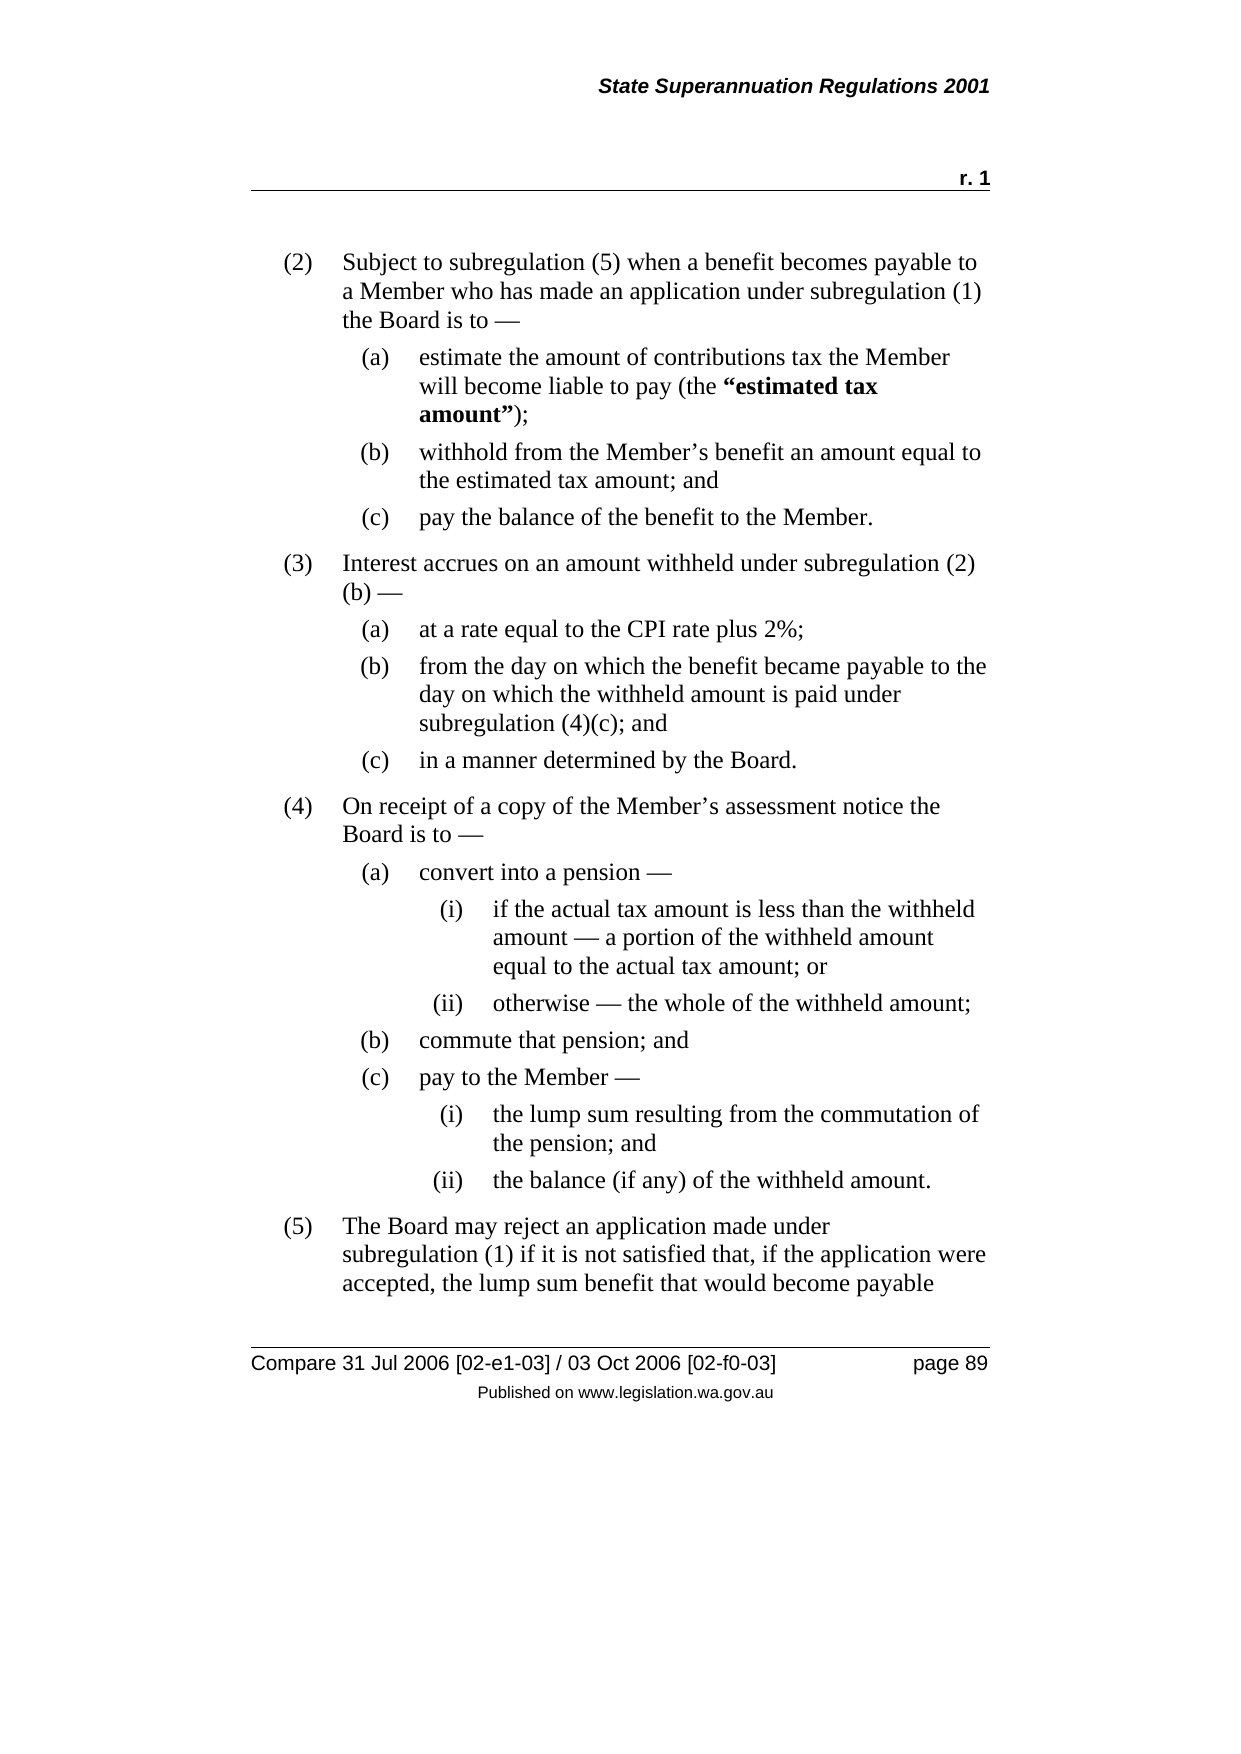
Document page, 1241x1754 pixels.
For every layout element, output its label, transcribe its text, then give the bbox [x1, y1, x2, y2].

text (2) Subject to subregulation (5) when a benefit becomes payable to a Member who has made an application under subregulation (1) the Board is to — [251, 247, 990, 334]
text (ii) the balance (if any) of the withheld amount. [251, 1165, 990, 1194]
text (a) estimate the amount of contributions tax the Member will become liable to pay (the “estimated tax amount”); [251, 342, 990, 428]
text (a) at a rate equal to the CPI rate plus 2%; [251, 614, 990, 642]
text (ii) otherwise — the whole of the withheld amount; [251, 988, 990, 1017]
text (a) convert into a pension — [251, 857, 990, 885]
text (i) the lump sum resulting from the commutation of the pension; and [251, 1099, 990, 1157]
text (b) withhold from the Member’s benefit an amount equal to the estimated tax amount; and [251, 437, 990, 494]
text (c) pay the balance of the benefit to the Member. [251, 502, 990, 531]
text (c) in a manner determined by the Board. [251, 745, 990, 774]
text (4) On receipt of a copy of the Member’s assessment notice the Board is to — [251, 791, 990, 848]
text (b) from the day on which the benefit became payable to the day on which the withheld amount is paid under subregulation (4)(c); and [251, 651, 990, 737]
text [251, 1211, 990, 1297]
text (i) if the actual tax amount is less than the withheld amount — a portion of the withheld amount equal to the actual tax amount; or [251, 894, 990, 980]
text (b) commute that pension; and [251, 1025, 990, 1054]
text (3) Interest accrues on an amount withheld under subregulation (2)(b) — [251, 548, 990, 605]
text (c) pay to the Member — [251, 1062, 990, 1091]
